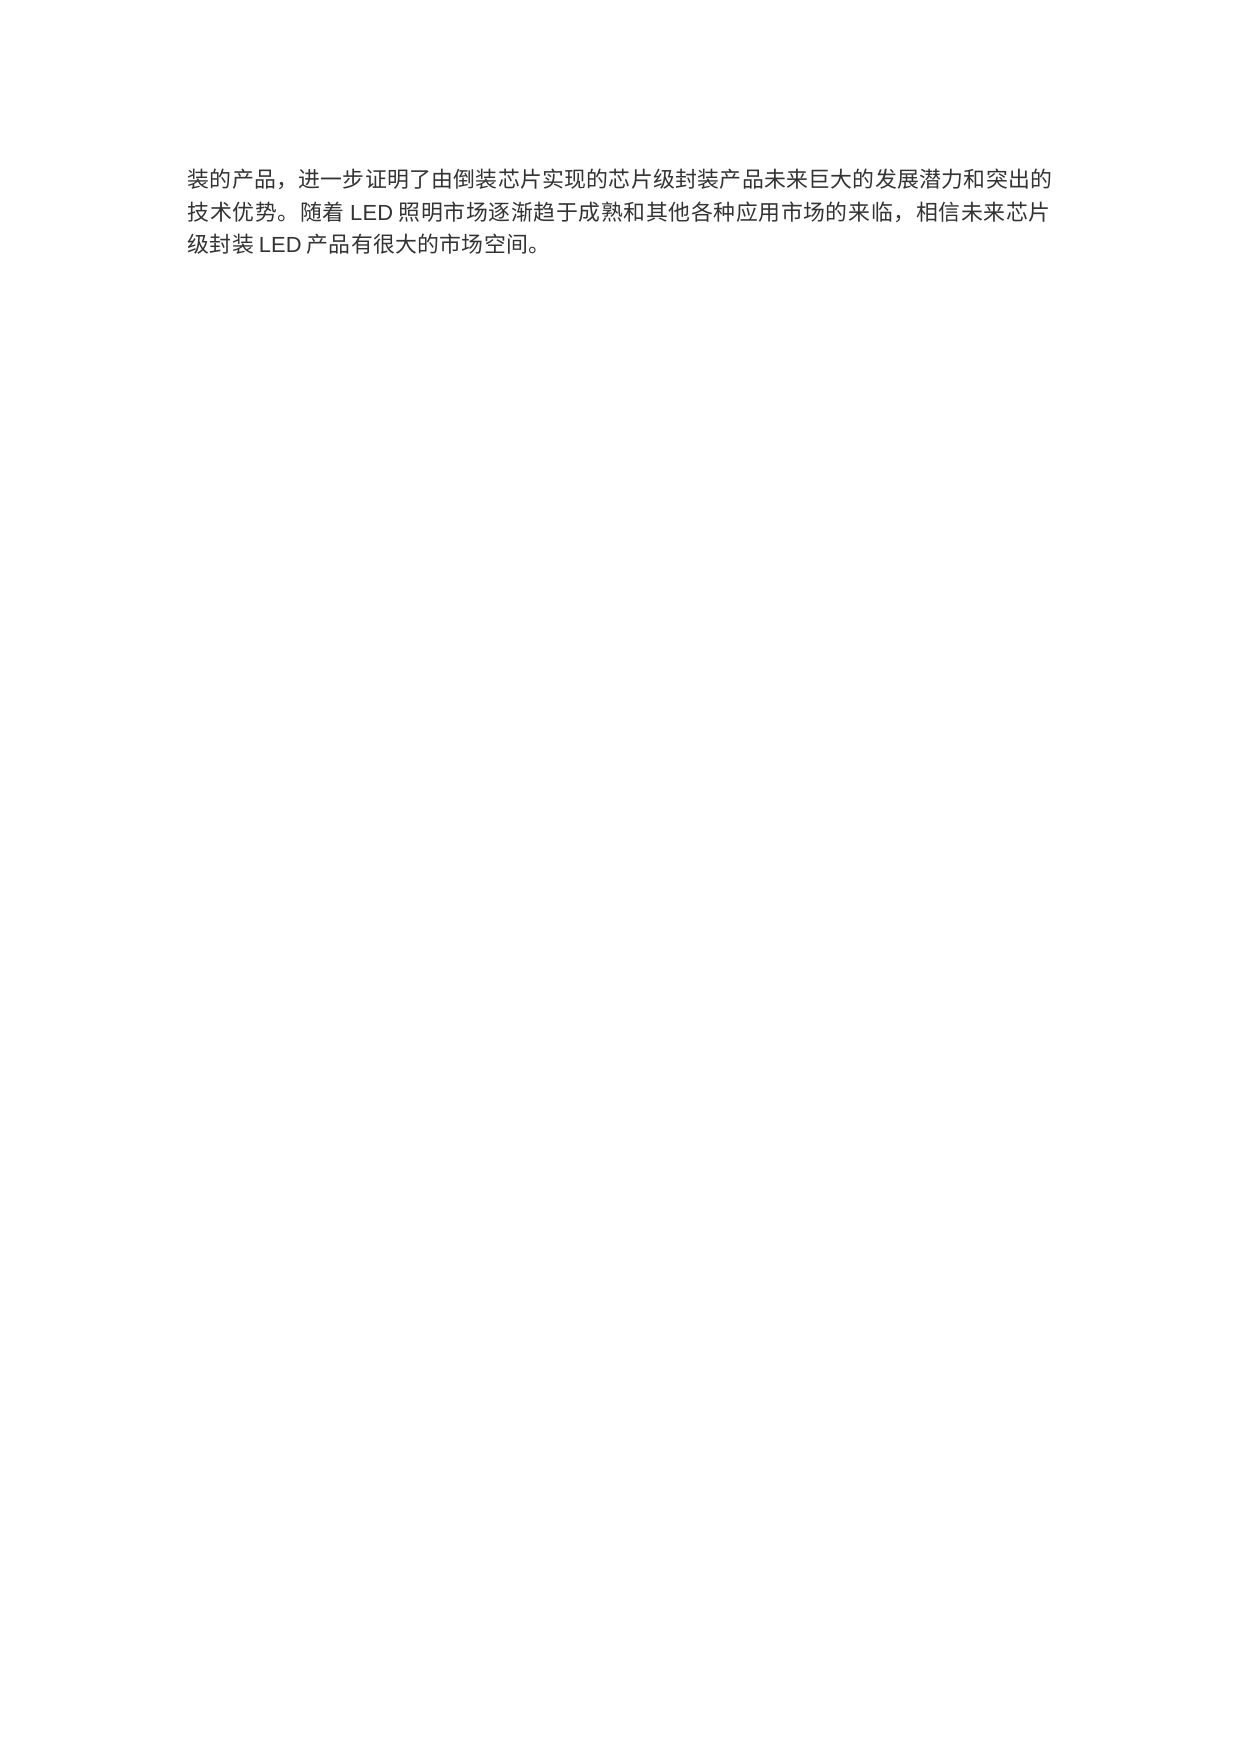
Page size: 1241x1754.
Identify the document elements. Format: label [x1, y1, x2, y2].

text [187, 162, 1053, 259]
